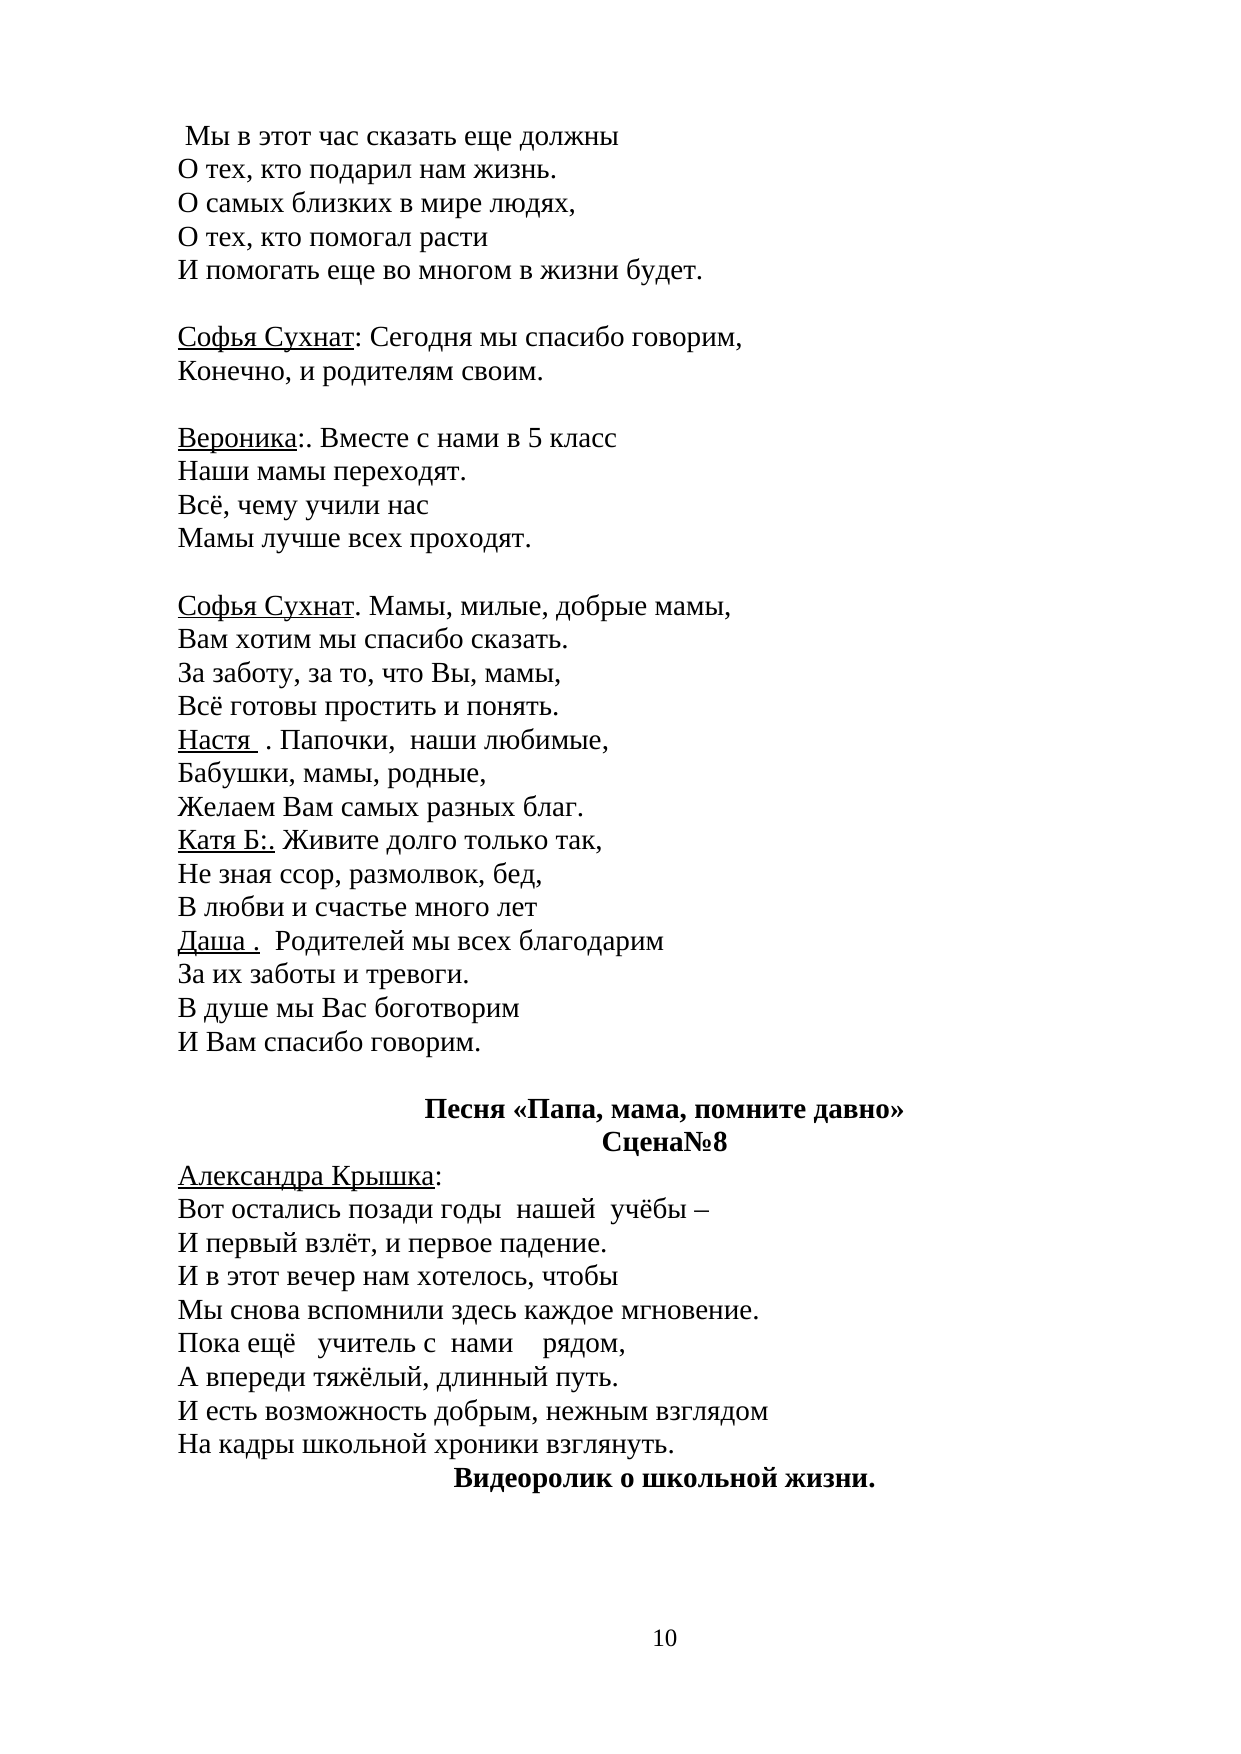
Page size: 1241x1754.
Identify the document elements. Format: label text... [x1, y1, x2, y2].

text Вам хотим мы спасибо сказать. [177, 621, 1152, 655]
text О тех, кто помогал расти [177, 219, 1152, 252]
text За их заботы и тревоги. [177, 957, 1152, 990]
text Всё готовы простить и понять. [177, 688, 1152, 722]
text Настя . Папочки, наши любимые, [177, 722, 1152, 755]
text Не зная ссор, размолвок, бед, [177, 856, 1152, 889]
text Песня «Папа, мама, помните давно» [177, 1091, 1152, 1124]
text Желаем Вам самых разных благ. [177, 789, 1152, 822]
text В душе мы Вас боготворим [177, 990, 1152, 1024]
text О самых близких в мире людях, [177, 185, 1152, 219]
text Мы снова вспомнили здесь каждое мгновение. [177, 1292, 1152, 1326]
text Александра Крышка: [177, 1158, 1152, 1191]
text Вероника:. Вместе с нами в 5 класс [177, 420, 1152, 453]
text Мамы лучше всех проходят. [177, 521, 1152, 554]
text Бабушки, мамы, родные, [177, 755, 1152, 789]
text И Вам спасибо говорим. [177, 1024, 1152, 1057]
text На кадры школьной хроники взглянуть. [177, 1426, 1152, 1460]
text Наши мамы переходят. [177, 453, 1152, 487]
text Даша . Родителей мы всех благодарим [177, 923, 1152, 957]
text Всё, чему учили нас [177, 487, 1152, 521]
text А впереди тяжёлый, длинный путь. [177, 1359, 1152, 1393]
text И первый взлёт, и первое падение. [177, 1225, 1152, 1258]
text Конечно, и родителям своим. [177, 353, 1152, 386]
text О тех, кто подарил нам жизнь. [177, 152, 1152, 185]
text Софья Сухнат. Мамы, милые, добрые мамы, [177, 588, 1152, 621]
text Сцена№8 [177, 1124, 1152, 1158]
text И в этот вечер нам хотелось, чтобы [177, 1258, 1152, 1292]
text И есть возможность добрым, нежным взглядом [177, 1393, 1152, 1426]
text Софья Сухнат: Сегодня мы спасибо говорим, [177, 319, 1152, 353]
text За заботу, за то, что Вы, мамы, [177, 655, 1152, 688]
text В любви и счастье много лет [177, 889, 1152, 923]
text Вот остались позади годы нашей учёбы – [177, 1191, 1152, 1225]
text И помогать еще во многом в жизни будет. [177, 252, 1152, 286]
text Пока ещё учитель с нами рядом, [177, 1326, 1152, 1359]
text Мы в этот час сказать еще должны [177, 118, 1152, 152]
text Катя Б:. Живите долго только так, [177, 822, 1152, 856]
text Видеоролик о школьной жизни. [177, 1460, 1152, 1493]
